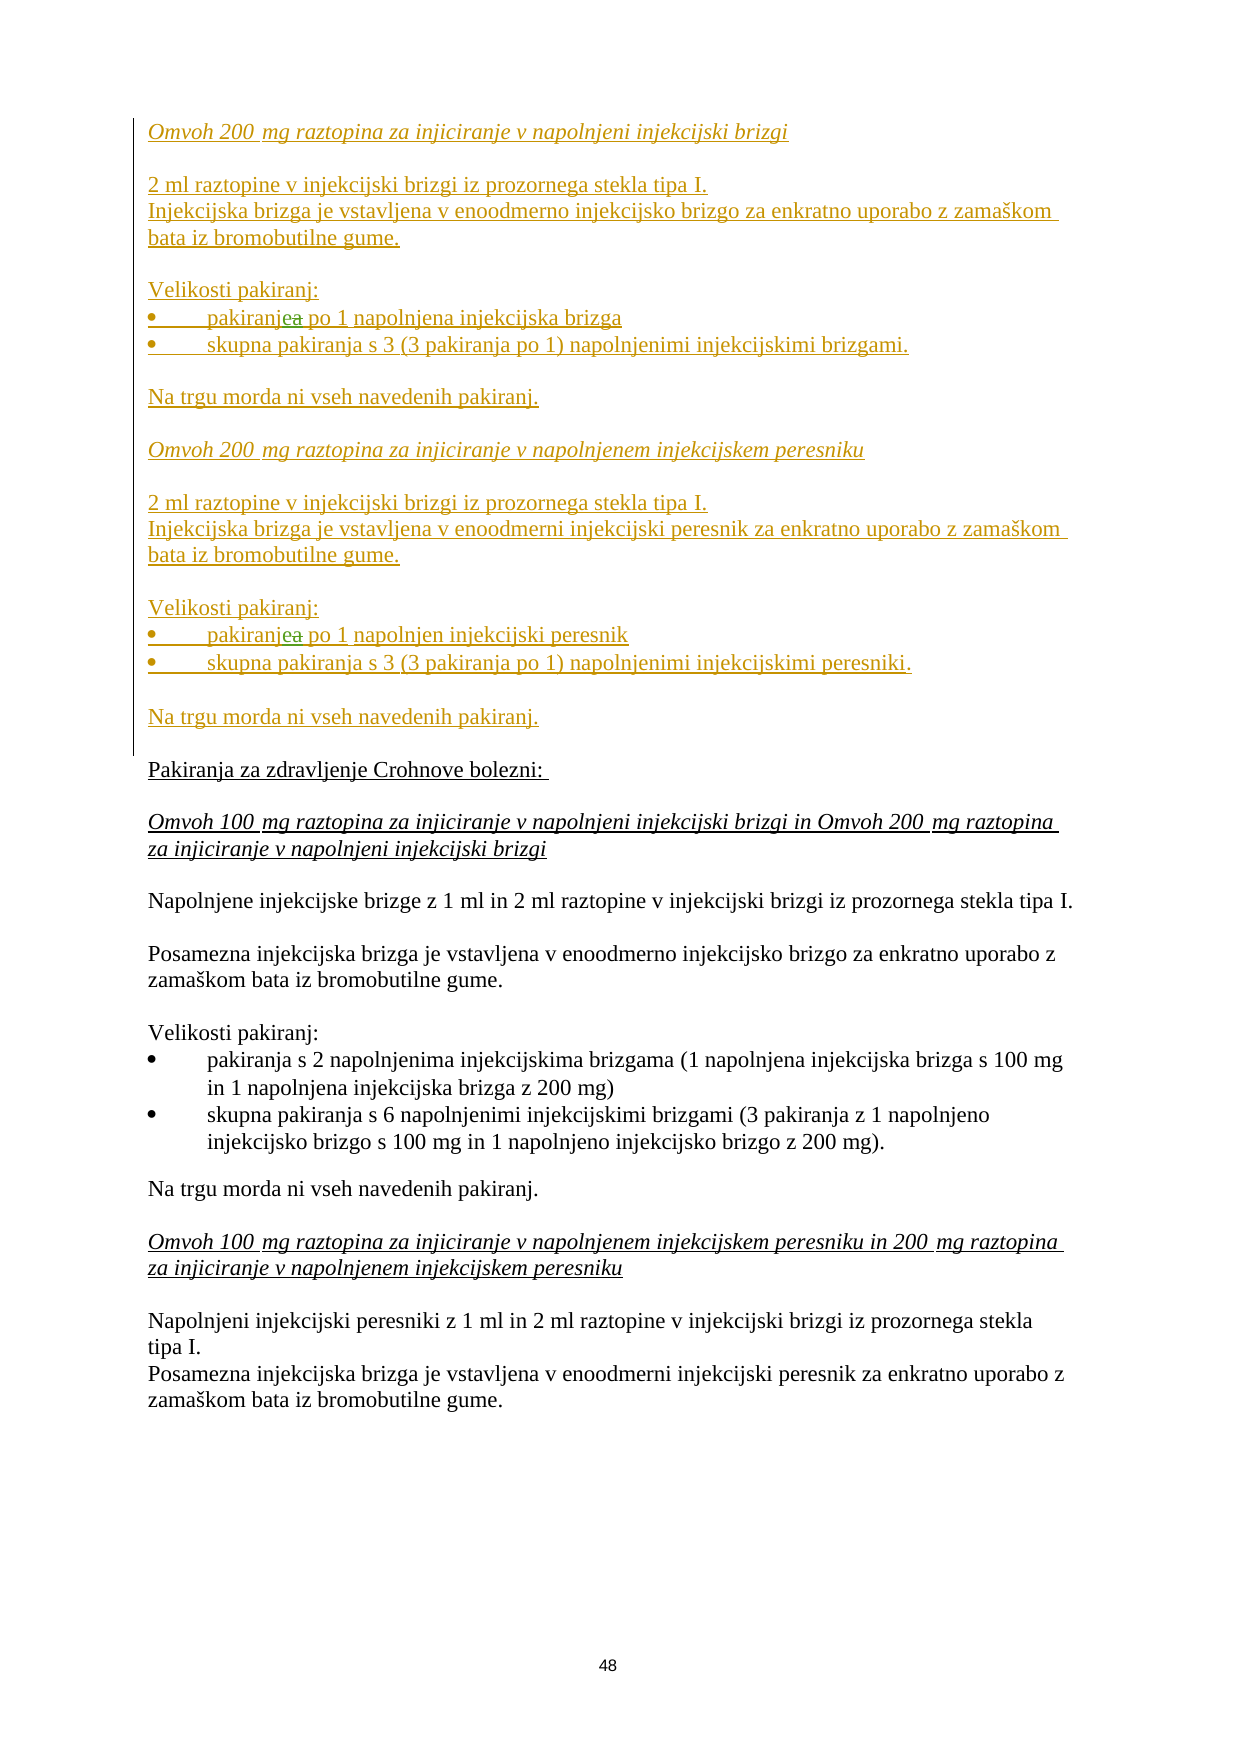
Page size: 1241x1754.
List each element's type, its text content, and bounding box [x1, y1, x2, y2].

text Omvoh 100 mg raztopina za injiciranje v napolnjeni injekcijski brizgi in Omvoh 200 mg raztopina za injiciranje v napolnjeni injekcijski brizgi [148, 808, 1078, 861]
text Posamezna injekcijska brizga je vstavljena v enoodmerno injekcijsko brizgo za enkratno uporabo z zamaškom bata iz bromobutilne gume. [148, 940, 1078, 993]
text Na trgu morda ni vseh navedenih pakiranj. [148, 1175, 1078, 1201]
text Napolnjene injekcijske brizge z 1 ml in 2 ml raztopine v injekcijski brizgi iz prozornega stekla tipa I. [148, 887, 1078, 940]
text Pakiranja za zdravljenje Crohnove bolezni: [148, 756, 1078, 782]
list skupna pakiranja s 6 napolnjenimi injekcijskimi brizgami (3 pakiranja z 1 napolnjeno injekcijsko brizgo s 100 mg in 1 napolnjeno injekcijsko brizgo z 200 mg). [148, 1102, 1078, 1154]
text Napolnjeni injekcijski peresniki z 1 ml in 2 ml raztopine v injekcijski brizgi iz prozornega stekla tipa I. [148, 1307, 1078, 1359]
text Omvoh 100 mg raztopina za injiciranje v napolnjenem injekcijskem peresniku in 200 mg raztopina za injiciranje v napolnjenem injekcijskem peresniku [148, 1228, 1078, 1281]
list pakiranja s 2 napolnjenima injekcijskima brizgama (1 napolnjena injekcijska brizga s 100 mg in 1 napolnjena injekcijska brizga z 200 mg) [148, 1046, 1078, 1102]
text Velikosti pakiranj: [148, 1019, 1078, 1046]
text Posamezna injekcijska brizga je vstavljena v enoodmerni injekcijski peresnik za enkratno uporabo z zamaškom bata iz bromobutilne gume. [148, 1359, 1078, 1412]
